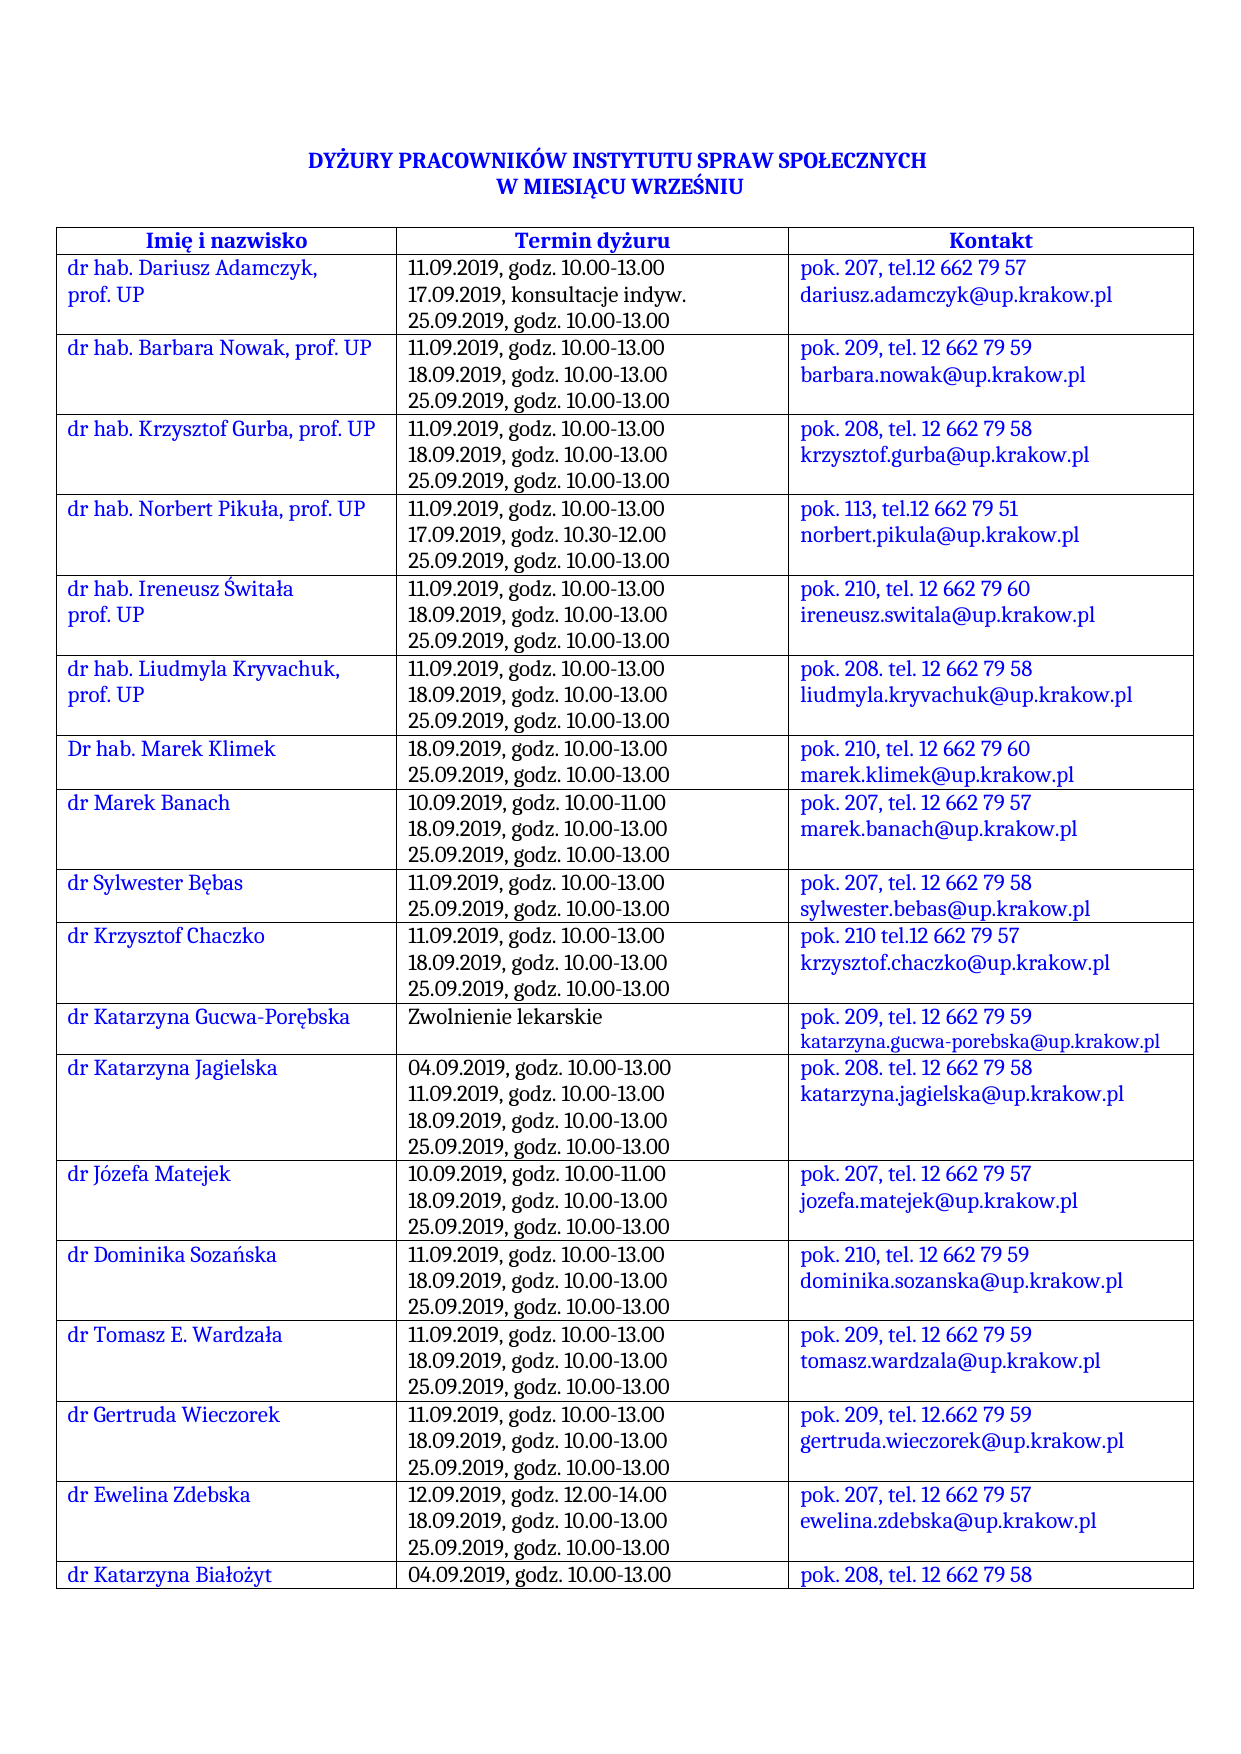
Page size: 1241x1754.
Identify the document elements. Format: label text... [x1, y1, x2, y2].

table_cell 11.09.2019, godz. 10.00-13.00 18.09.2019, godz. 10.00-13.00 25.09.2019, godz. 10.00-13.00 [397, 1241, 788, 1320]
table_cell pok. 208. tel. 12 662 79 58 katarzyna.jagielska@up.krakow.pl [789, 1055, 1193, 1160]
text DYŻURY PRACOWNIKÓW INSTYTUTU SPRAW SPOŁECZNYCH W MIESIĄCU WRZEŚNIU [148, 148, 1093, 200]
table_cell dr hab. Krzysztof Gurba, prof. UP [57, 415, 396, 494]
table_cell 18.09.2019, godz. 10.00-13.00 25.09.2019, godz. 10.00-13.00 [397, 736, 788, 788]
table_cell pok. 208. tel. 12 662 79 58 liudmyla.kryvachuk@up.krakow.pl [789, 656, 1193, 735]
table_cell dr Ewelina Zdebska [57, 1482, 396, 1561]
table_cell 11.09.2019, godz. 10.00-13.00 25.09.2019, godz. 10.00-13.00 [397, 870, 788, 922]
table_cell dr hab. Dariusz Adamczyk, prof. UP [57, 255, 396, 334]
table_cell pok. 210, tel. 12 662 79 59 dominika.sozanska@up.krakow.pl [789, 1241, 1193, 1320]
table_cell dr hab. Barbara Nowak, prof. UP [57, 335, 396, 414]
table_cell pok. 113, tel.12 662 79 51 norbert.pikula@up.krakow.pl [789, 495, 1193, 574]
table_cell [789, 1562, 1193, 1588]
table_cell pok. 207, tel. 12 662 79 57 marek.banach@up.krakow.pl [789, 790, 1193, 868]
table_cell 11.09.2019, godz. 10.00-13.00 17.09.2019, godz. 10.30-12.00 25.09.2019, godz. 10.00-13.00 [397, 495, 788, 574]
table_cell Dr hab. Marek Klimek [57, 736, 396, 788]
table_cell 11.09.2019, godz. 10.00-13.00 18.09.2019, godz. 10.00-13.00 25.09.2019, godz. 10.00-13.00 [397, 1402, 788, 1481]
table_cell dr Marek Banach [57, 790, 396, 868]
table_cell Zwolnienie lekarskie [397, 1004, 788, 1054]
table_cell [57, 1562, 396, 1588]
table_cell dr Józefa Matejek [57, 1161, 396, 1240]
table_cell dr Gertruda Wieczorek [57, 1402, 396, 1481]
table_header Kontakt [789, 228, 1193, 254]
table_cell pok. 209, tel. 12 662 79 59 tomasz.wardzala@up.krakow.pl [789, 1321, 1193, 1401]
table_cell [397, 1562, 788, 1588]
table_cell 04.09.2019, godz. 10.00-13.00 11.09.2019, godz. 10.00-13.00 18.09.2019, godz. 10.00-13.00 25.09.2019, godz. 10.00-13.00 [397, 1055, 788, 1160]
table_cell dr Sylwester Bębas [57, 870, 396, 922]
table_cell 11.09.2019, godz. 10.00-13.00 18.09.2019, godz. 10.00-13.00 25.09.2019, godz. 10.00-13.00 [397, 415, 788, 494]
table_cell dr hab. Norbert Pikuła, prof. UP [57, 495, 396, 574]
table_cell 11.09.2019, godz. 10.00-13.00 18.09.2019, godz. 10.00-13.00 25.09.2019, godz. 10.00-13.00 [397, 335, 788, 414]
table_cell dr Krzysztof Chaczko [57, 923, 396, 1002]
table_cell 12.09.2019, godz. 12.00-14.00 18.09.2019, godz. 10.00-13.00 25.09.2019, godz. 10.00-13.00 [397, 1482, 788, 1561]
table_cell pok. 209, tel. 12 662 79 59 katarzyna.gucwa-porebska@up.krakow.pl [789, 1004, 1193, 1054]
table_cell pok. 209, tel. 12.662 79 59 gertruda.wieczorek@up.krakow.pl [789, 1402, 1193, 1481]
table_cell pok. 207, tel. 12 662 79 57 ewelina.zdebska@up.krakow.pl [789, 1482, 1193, 1561]
table_cell pok. 207, tel. 12 662 79 58 sylwester.bebas@up.krakow.pl [789, 870, 1193, 922]
table_header Imię i nazwisko [57, 228, 396, 254]
table_header Termin dyżuru [397, 228, 788, 254]
table_cell dr hab. Ireneusz Świtała prof. UP [57, 576, 396, 654]
table_cell 11.09.2019, godz. 10.00-13.00 18.09.2019, godz. 10.00-13.00 25.09.2019, godz. 10.00-13.00 [397, 923, 788, 1002]
table_cell 10.09.2019, godz. 10.00-11.00 18.09.2019, godz. 10.00-13.00 25.09.2019, godz. 10.00-13.00 [397, 790, 788, 868]
table_cell 10.09.2019, godz. 10.00-11.00 18.09.2019, godz. 10.00-13.00 25.09.2019, godz. 10.00-13.00 [397, 1161, 788, 1240]
table_cell 11.09.2019, godz. 10.00-13.00 17.09.2019, konsultacje indyw. 25.09.2019, godz. 10.00-13.00 [397, 255, 788, 334]
table_cell pok. 207, tel. 12 662 79 57 jozefa.matejek@up.krakow.pl [789, 1161, 1193, 1240]
table_cell dr Katarzyna Jagielska [57, 1055, 396, 1160]
table_cell pok. 208, tel. 12 662 79 58 krzysztof.gurba@up.krakow.pl [789, 415, 1193, 494]
table_cell 11.09.2019, godz. 10.00-13.00 18.09.2019, godz. 10.00-13.00 25.09.2019, godz. 10.00-13.00 [397, 1321, 788, 1401]
table_cell pok. 207, tel.12 662 79 57 dariusz.adamczyk@up.krakow.pl [789, 255, 1193, 334]
table_cell dr Dominika Sozańska [57, 1241, 396, 1320]
table_cell dr Katarzyna Gucwa-Porębska [57, 1004, 396, 1054]
table_cell 11.09.2019, godz. 10.00-13.00 18.09.2019, godz. 10.00-13.00 25.09.2019, godz. 10.00-13.00 [397, 656, 788, 735]
table_cell 11.09.2019, godz. 10.00-13.00 18.09.2019, godz. 10.00-13.00 25.09.2019, godz. 10.00-13.00 [397, 576, 788, 654]
table_cell pok. 210 tel.12 662 79 57 krzysztof.chaczko@up.krakow.pl [789, 923, 1193, 1002]
table_cell dr Tomasz E. Wardzała [57, 1321, 396, 1401]
table_cell pok. 210, tel. 12 662 79 60 ireneusz.switala@up.krakow.pl [789, 576, 1193, 654]
table_cell pok. 209, tel. 12 662 79 59 barbara.nowak@up.krakow.pl [789, 335, 1193, 414]
table_cell pok. 210, tel. 12 662 79 60 marek.klimek@up.krakow.pl [789, 736, 1193, 788]
table_cell dr hab. Liudmyla Kryvachuk, prof. UP [57, 656, 396, 735]
